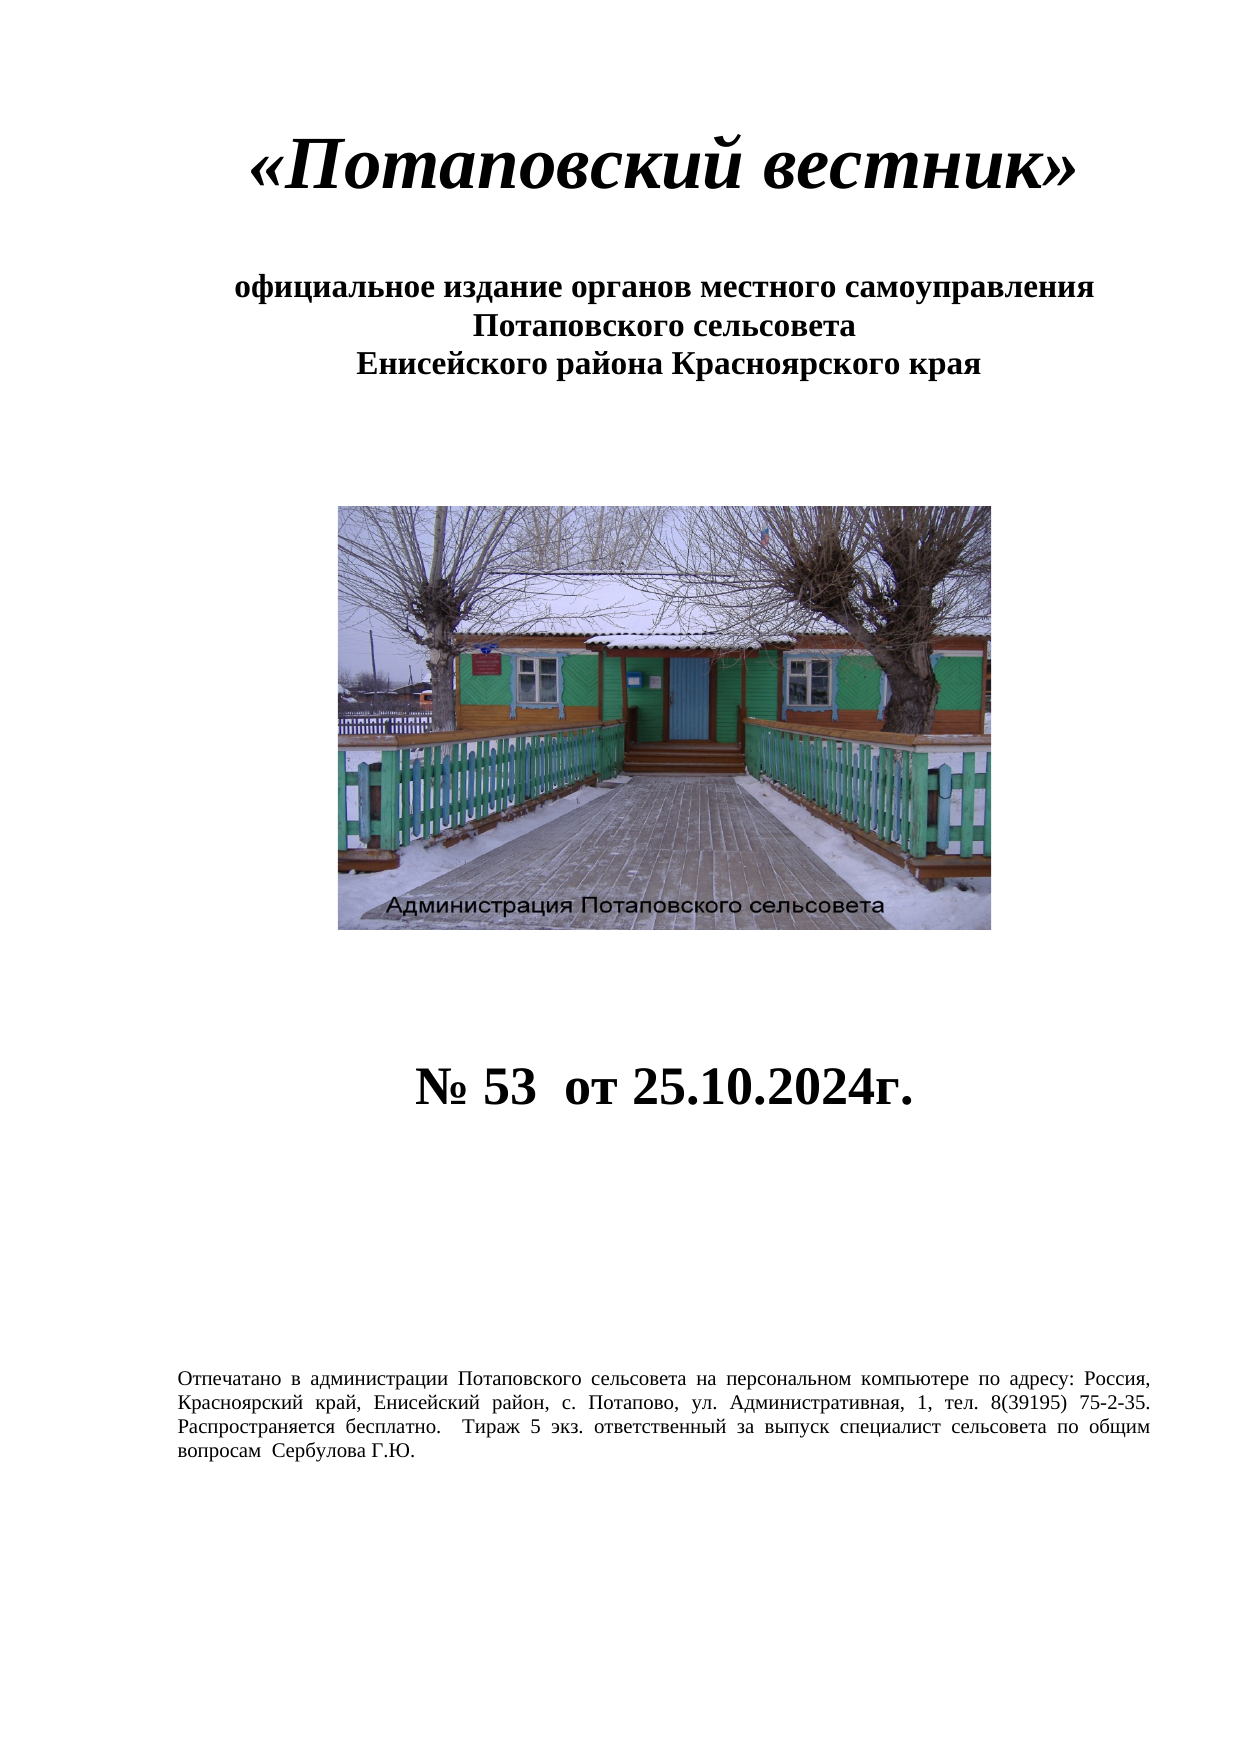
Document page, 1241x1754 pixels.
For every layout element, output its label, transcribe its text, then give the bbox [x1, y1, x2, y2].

text Потаповского сельсовета [177, 305, 1152, 343]
text № 53 от 25.10.2024г. [177, 1054, 1152, 1117]
picture [337, 506, 992, 930]
text официальное издание органов местного самоуправления [177, 267, 1152, 305]
text «Потаповский вестник» [177, 118, 1152, 204]
text Енисейского района Красноярского края [177, 343, 1152, 382]
text Отпечатано в администрации Потаповского сельсовета на персональном компьютере по адресу: Россия, Красноярский край, Енисейский район, с. Потапово, ул. Административная, 1, тел. 8(39195) 75-2-35. Распространяется бесплатно. Тираж 5 экз. ответственный за выпуск специалист сельсовета по общим вопросам Сербулова Г.Ю. [177, 1366, 1152, 1462]
